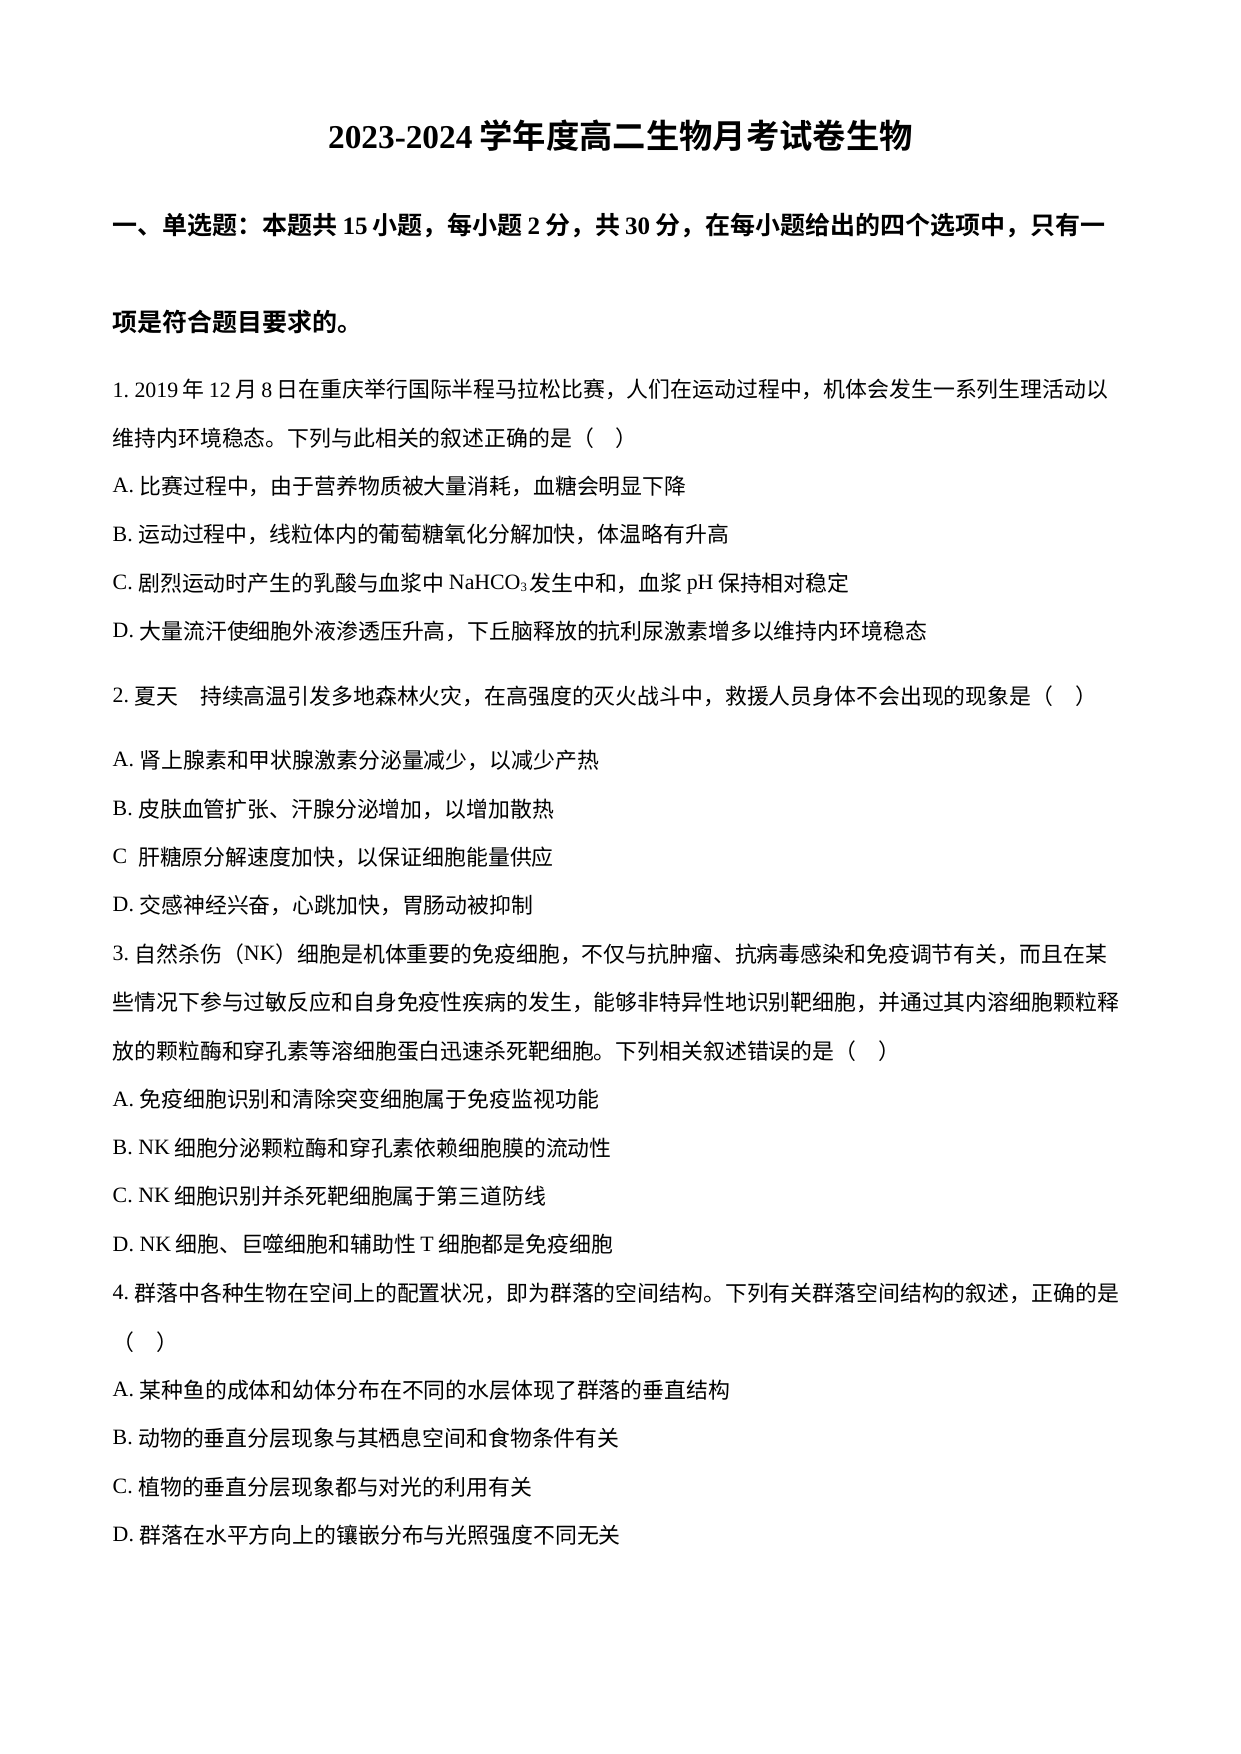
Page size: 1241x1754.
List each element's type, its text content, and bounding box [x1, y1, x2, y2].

text B. 动物的垂直分层现象与其栖息空间和食物条件有关 [112, 1421, 1128, 1453]
text B. NK细胞分泌颗粒酶和穿孔素依赖细胞膜的流动性 [112, 1130, 1128, 1163]
text C. 植物的垂直分层现象都与对光的利用有关 [112, 1469, 1128, 1502]
text 3. 自然杀伤（NK）细胞是机体重要的免疫细胞，不仅与抗肿瘤、抗病毒感染和免疫调节有关，而且在某些情况下参与过敏反应和自身免疫性疾病的发生，能够非特异性地识别靶细胞，并通过其内溶细胞颗粒释放的颗粒酶和穿孔素等溶细胞蛋白迅速杀死靶细胞。下列相关叙述错误的是（ ） [112, 936, 1128, 1066]
text A. 某种鱼的成体和幼体分布在不同的水层体现了群落的垂直结构 [112, 1372, 1128, 1405]
text A. 比赛过程中，由于营养物质被大量消耗，血糖会明显下降 [112, 469, 1128, 501]
text C. NK细胞识别并杀死靶细胞属于第三道防线 [112, 1179, 1128, 1211]
text A. 肾上腺素和甲状腺激素分泌量减少，以减少产热 [112, 743, 1128, 775]
text 2. 夏天持续高温引发多地森林火灾，在高强度的灭火战斗中，救援人员身体不会出现的现象是（ ） [112, 662, 1128, 727]
text 一、单选题：本题共15小题，每小题2分，共30分，在每小题给出的四个选项中，只有一项是符合题目要求的。 [112, 191, 1128, 353]
text 4. 群落中各种生物在空间上的配置状况，即为群落的空间结构。下列有关群落空间结构的叙述，正确的是（ ） [112, 1275, 1128, 1357]
text C 肝糖原分解速度加快，以保证细胞能量供应 [112, 839, 1128, 872]
text C. 剧烈运动时产生的乳酸与血浆中NaHCO3发生中和，血浆pH保持相对稳定 [112, 565, 1128, 598]
text 1. 2019年12月8日在重庆举行国际半程马拉松比赛，人们在运动过程中，机体会发生一系列生理活动以维持内环境稳态。下列与此相关的叙述正确的是（ ） [112, 372, 1128, 453]
text D. 大量流汗使细胞外液渗透压升高，下丘脑释放的抗利尿激素增多以维持内环境稳态 [112, 614, 1128, 646]
text D. 交感神经兴奋，心跳加快，胃肠动被抑制 [112, 888, 1128, 920]
text B. 运动过程中，线粒体内的葡萄糖氧化分解加快，体温略有升高 [112, 517, 1128, 549]
text B. 皮肤血管扩张、汗腺分泌增加，以增加散热 [112, 791, 1128, 824]
text D. NK细胞、巨噬细胞和辅助性T细胞都是免疫细胞 [112, 1227, 1128, 1259]
text D. 群落在水平方向上的镶嵌分布与光照强度不同无关 [112, 1517, 1128, 1550]
text 2023-2024学年度高二生物月考试卷生物 [112, 102, 1128, 167]
text A. 免疫细胞识别和清除突变细胞属于免疫监视功能 [112, 1082, 1128, 1114]
